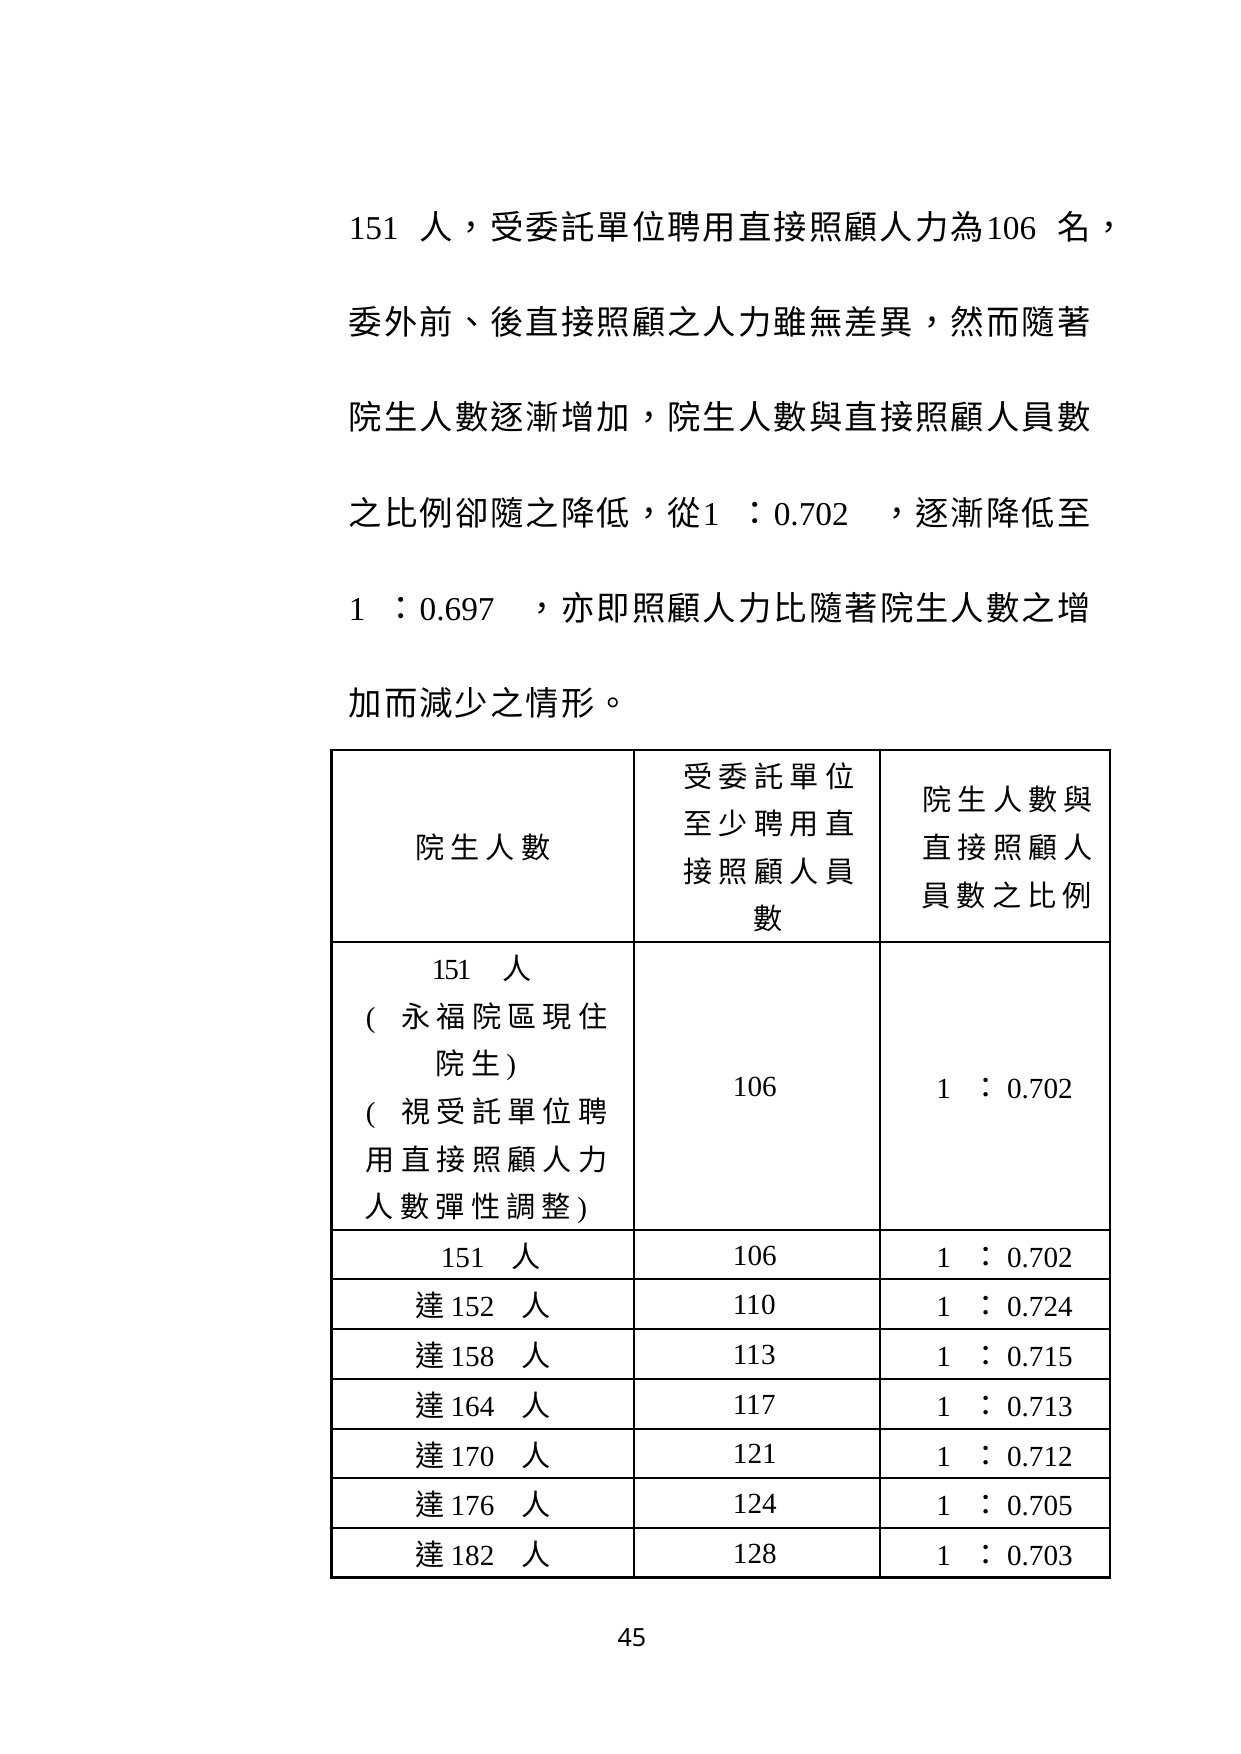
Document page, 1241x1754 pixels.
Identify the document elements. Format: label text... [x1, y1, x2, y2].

table_cell 達164人 [333, 1380, 633, 1427]
table_cell 1：0.713 [881, 1380, 1109, 1427]
table_cell 124 [635, 1479, 879, 1527]
table_cell 121 [635, 1430, 879, 1477]
table_cell 1：0.712 [881, 1430, 1109, 1477]
table_cell 110 [635, 1280, 879, 1328]
table_cell 達152人 [333, 1280, 633, 1328]
table_cell 151人 [333, 1231, 633, 1278]
table_cell 1：0.702 [881, 943, 1109, 1229]
table_cell 113 [635, 1330, 879, 1378]
table_cell 達158人 [333, 1330, 633, 1378]
table_cell 106 [635, 943, 879, 1229]
table_cell 達170人 [333, 1430, 633, 1477]
table_header 院生人數 [333, 751, 633, 941]
table_header 受委託單位至少聘用直接照顧人員數 [635, 751, 879, 941]
table_cell 達176人 [333, 1479, 633, 1527]
table_cell 117 [635, 1380, 879, 1427]
table_cell 1：0.715 [881, 1330, 1109, 1378]
table_header 院生人數與直接照顧人員數之比例 [881, 751, 1109, 941]
table_cell 151人 (永福院區現住院生) (視受託單位聘用直接照顧人力人數彈性調整) [333, 943, 633, 1229]
table_cell 1：0.724 [881, 1280, 1109, 1328]
table_cell 1：0.703 [881, 1529, 1109, 1576]
table_cell 1：0.705 [881, 1479, 1109, 1527]
table_cell 106 [635, 1231, 879, 1278]
table_cell 達182人 [333, 1529, 633, 1576]
table_cell 128 [635, 1529, 879, 1576]
table_cell 1：0.702 [881, 1231, 1109, 1278]
